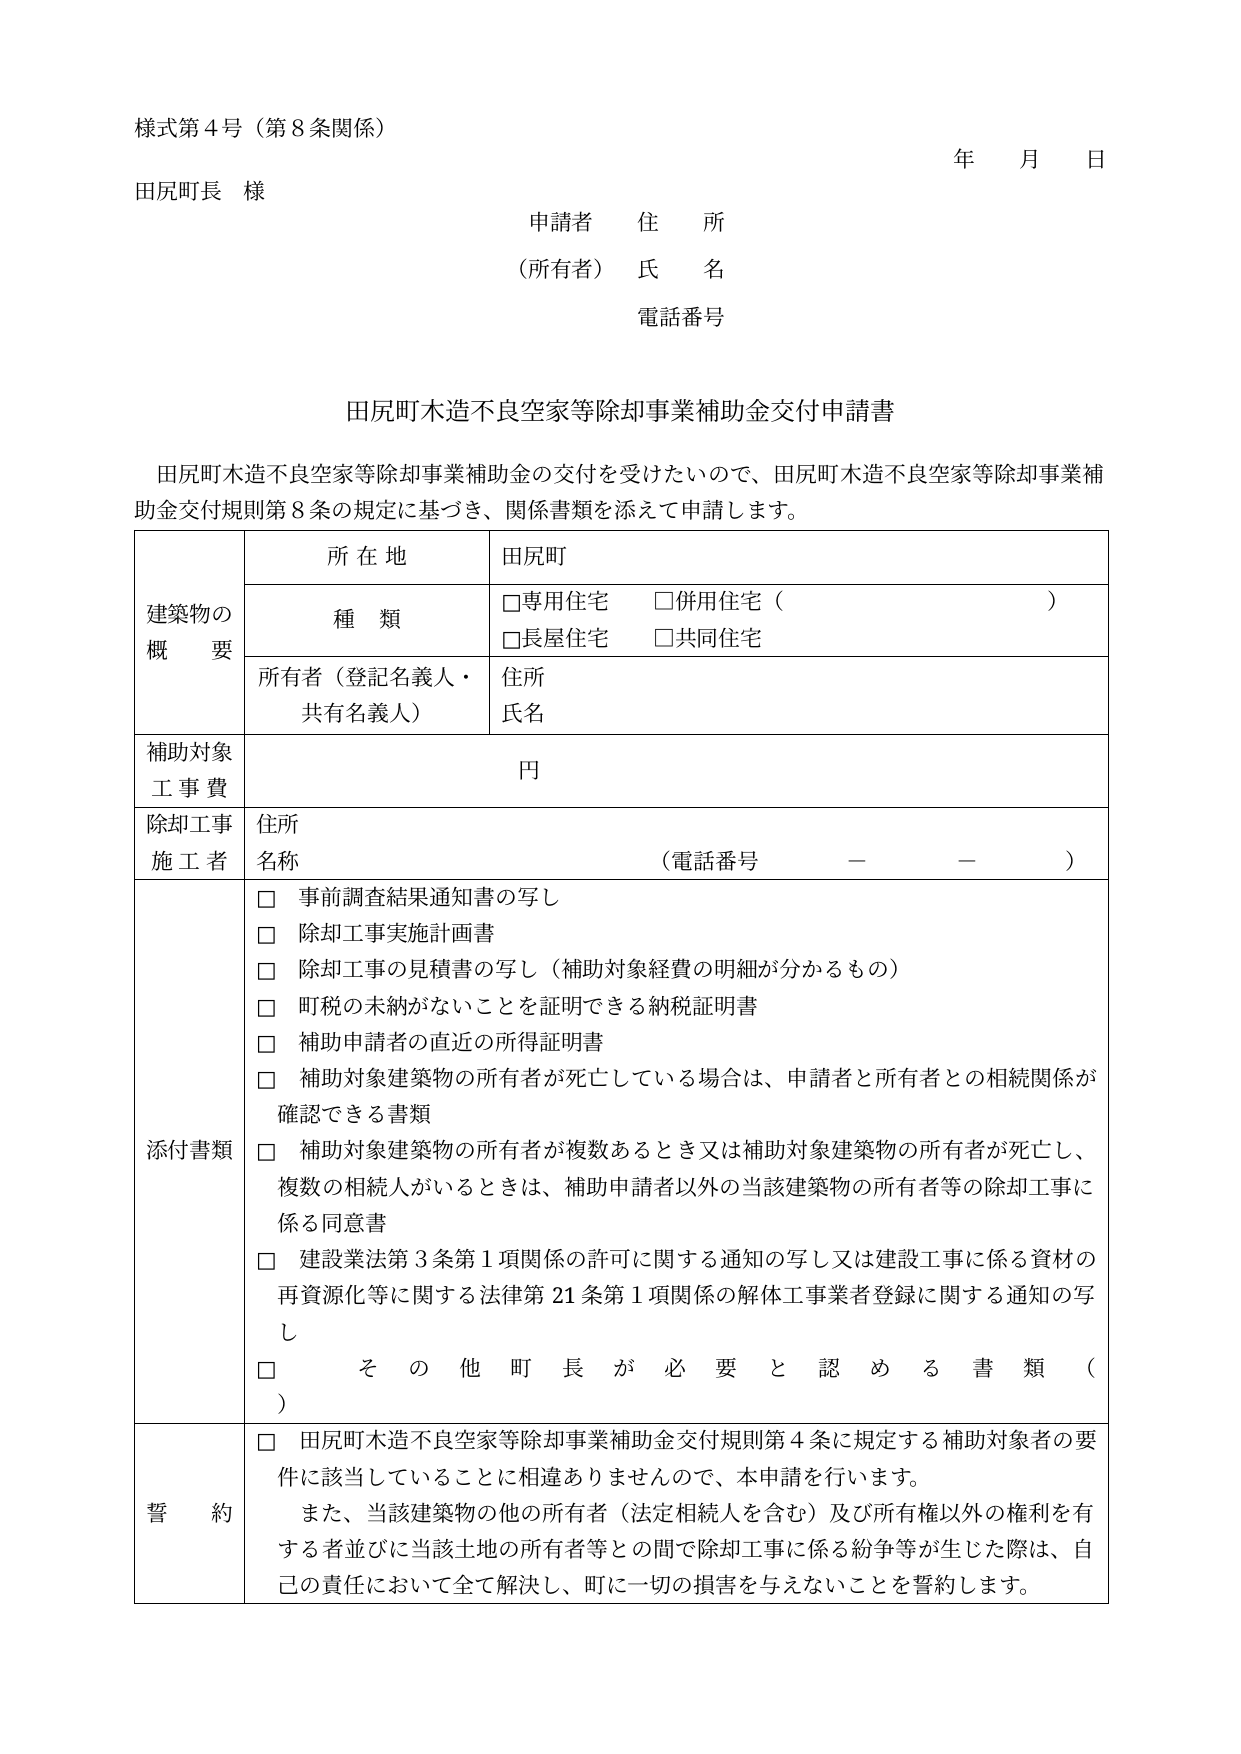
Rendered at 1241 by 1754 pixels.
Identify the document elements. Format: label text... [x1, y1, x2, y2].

text 様式第４号（第８条関係） [134, 111, 1107, 142]
table_cell 円 [245, 735, 1108, 807]
text 申請者 住 所 [134, 205, 1107, 237]
text （所有者） 氏 名 [134, 253, 1107, 284]
table_cell 住所 氏名 [490, 657, 1108, 734]
text 電話番号 [134, 300, 1107, 331]
table_cell 補助対象 工事費 [135, 735, 244, 807]
table_cell 添付書類 [135, 880, 244, 1422]
table_cell □ 田尻町木造不良空家等除却事業補助金交付規則第４条に規定する補助対象者の要件に該当していることに相違ありませんので、本申請を行います。 また、当該建築物の他の所有者（法定相続人を含む）及び所有権以外の権利を有する者並びに当該土地の所有者等との間で除却工事に係る紛争等が生じた際は、自己の責任において全て解決し、町に一切の損害を与えないことを誓約します。 [245, 1424, 1108, 1603]
table_header 建築物の 概 要 [135, 531, 244, 734]
table_cell 所有者（登記名義人・共有名義人） [245, 657, 489, 734]
table_cell 除却工事 施工者 [135, 808, 244, 879]
table_cell □専用住宅 □併用住宅（ ） □長屋住宅 □共同住宅 [490, 585, 1108, 656]
table_header 田尻町 [490, 531, 1108, 583]
text 田尻町木造不良空家等除却事業補助金の交付を受けたいので、田尻町木造不良空家等除却事業補助金交付規則第８条の規定に基づき、関係書類を添えて申請します。 [134, 457, 1107, 525]
text 年 月 日 [134, 142, 1107, 174]
text 田尻町長 様 [134, 174, 1107, 205]
table_cell 誓 約 [135, 1424, 244, 1603]
text 田尻町木造不良空家等除却事業補助金交付申請書 [134, 392, 1107, 428]
table_cell □ 事前調査結果通知書の写し □ 除却工事実施計画書 □ 除却工事の見積書の写し（補助対象経費の明細が分かるもの） □ 町税の未納がないことを証明できる納税証明書 □ 補助申請者の直近の所得証明書 □ 補助対象建築物の所有者が死亡している場合は、申請者と所有者との相続関係が確認できる書類 □ 補助対象建築物の所有者が複数あるとき又は補助対象建築物の所有者が死亡し、複数の相続人がいるときは、補助申請者以外の当該建築物の所有者等の除却工事に係る同意書 □ 建設業法第３条第１項関係の許可に関する通知の写し又は建設工事に係る資材の再資源化等に関する法律第21条第１項関係の解体工事業者登録に関する通知の写し □ その他町長が必要と認める書類（ ） [245, 880, 1108, 1422]
table_header 所在地 [245, 531, 489, 583]
table_cell 住所 名称 （電話番号 － － ） [245, 808, 1108, 879]
table_cell 種類 [245, 585, 489, 656]
